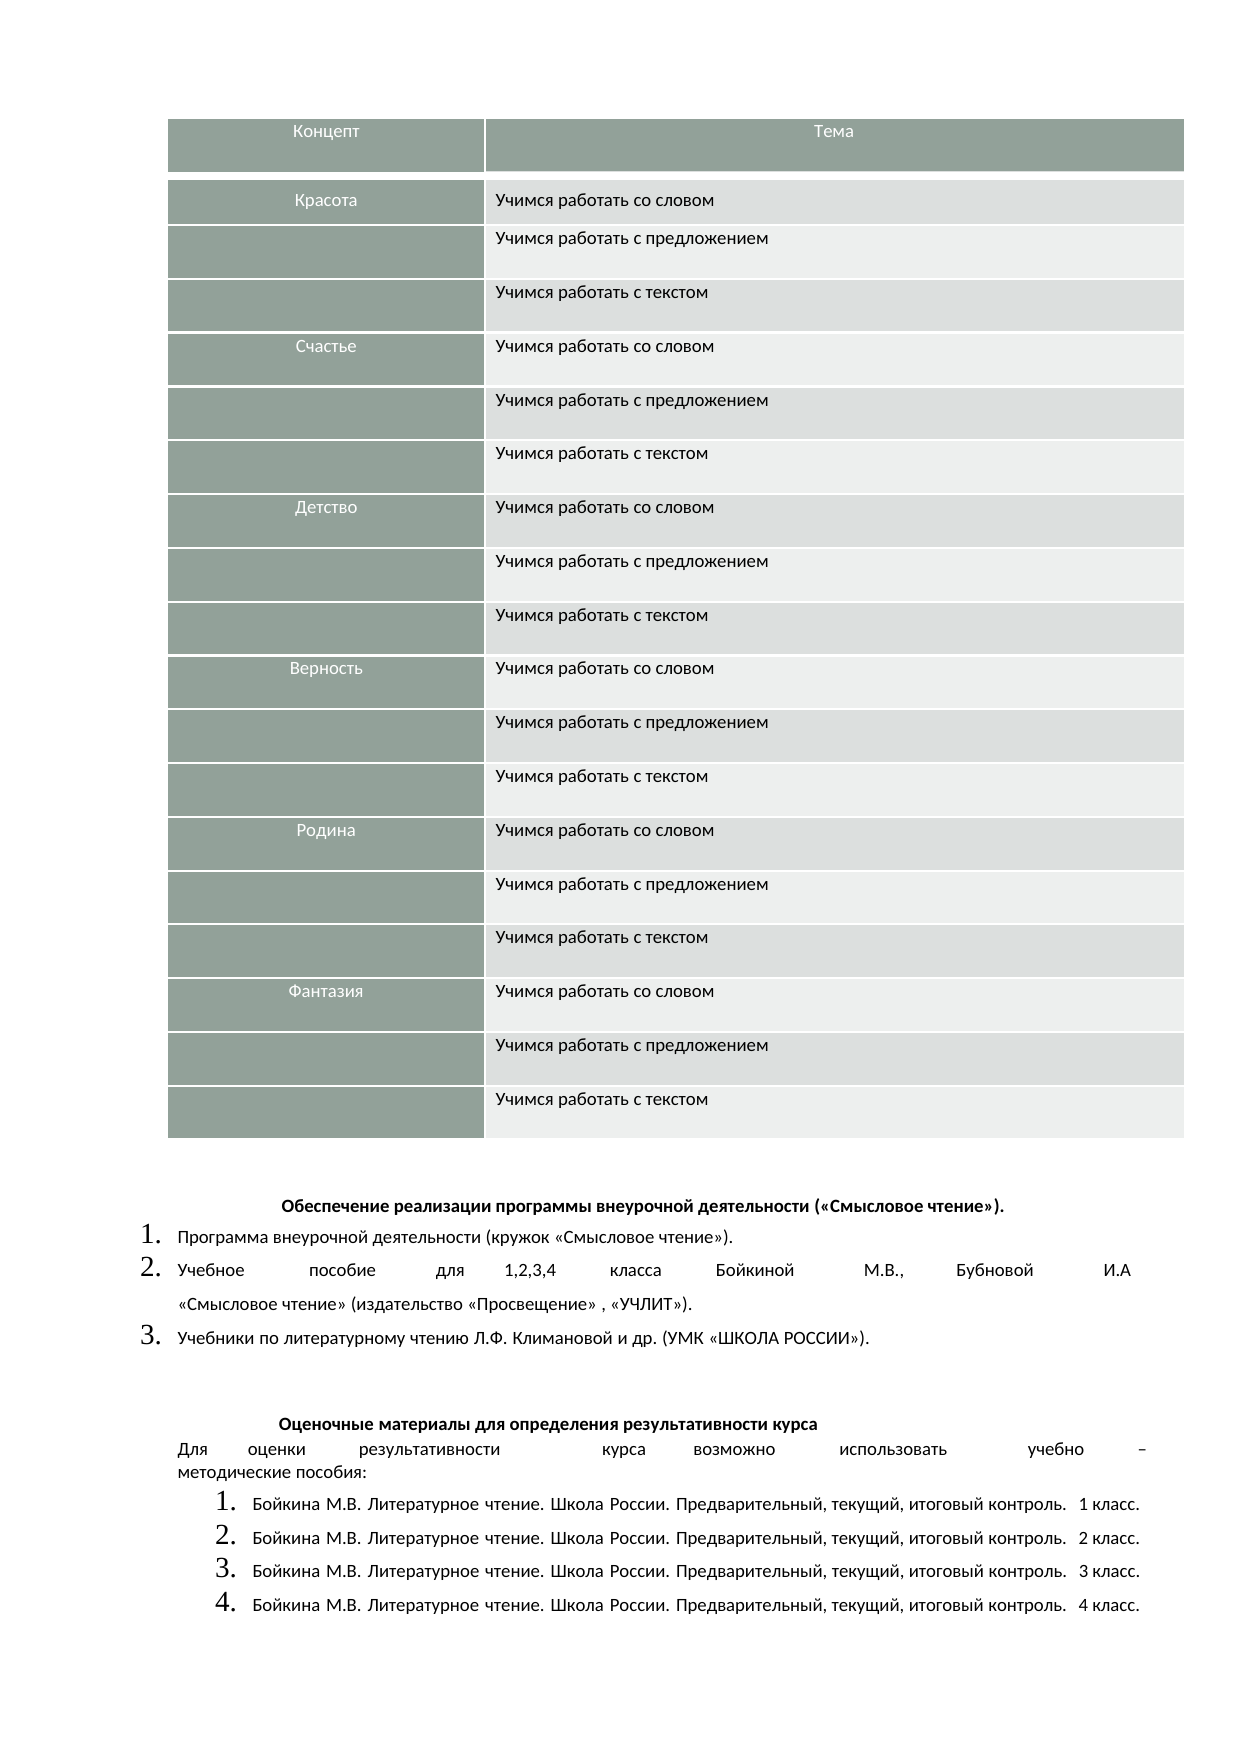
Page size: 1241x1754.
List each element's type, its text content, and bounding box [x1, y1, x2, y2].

table_cell Детство [168, 495, 484, 547]
table_cell Учимся работать с предложением [486, 710, 1184, 762]
table_cell Учимся работать с предложением [486, 226, 1184, 278]
table_cell [168, 1087, 484, 1138]
table_header Тема [486, 119, 1184, 171]
table_cell [168, 872, 484, 923]
table_cell [168, 925, 484, 977]
table_cell Счастье [168, 334, 484, 385]
table_cell [168, 764, 484, 816]
table_cell Учимся работать с текстом [486, 441, 1184, 493]
table_cell [168, 388, 484, 439]
list Учебное пособие для 1,2,3,4 класса Бойкиной М.В., Бубновой И.А [140, 1250, 1194, 1284]
subtitle Обеспечение реализации программы внеурочной деятельности («Смысловое чтение»). [281, 1194, 1122, 1217]
table_cell Учимся работать с предложением [486, 549, 1184, 601]
table_cell Фантазия [168, 979, 484, 1031]
list Бойкина М.В. Литературное чтение. Школа России. Предварительный, текущий, итоговый контроль. 2 класс. [215, 1517, 1152, 1550]
text Для оценки результативности курса возможно использовать учебно – методические пособия: [177, 1437, 1152, 1483]
table_cell [168, 280, 484, 331]
table_cell [168, 549, 484, 601]
table_cell Учимся работать с текстом [486, 764, 1184, 816]
table_cell Учимся работать с предложением [486, 872, 1184, 923]
table_cell [168, 226, 484, 278]
list Учебники по литературному чтению Л.Ф. Климановой и др. (УМК «ШКОЛА РОССИИ»). [140, 1317, 1152, 1351]
table_cell Учимся работать с текстом [486, 280, 1184, 331]
table_cell Учимся работать со словом [486, 979, 1184, 1031]
table_cell [168, 441, 484, 493]
list Бойкина М.В. Литературное чтение. Школа России. Предварительный, текущий, итоговый контроль. 4 класс. [215, 1584, 1152, 1617]
table_header Концепт [168, 119, 484, 171]
table_cell Верность [168, 657, 484, 708]
table_cell Красота [168, 180, 484, 224]
table_cell Учимся работать со словом [486, 657, 1184, 708]
table_cell Учимся работать с предложением [486, 388, 1184, 439]
table_cell Учимся работать со словом [486, 495, 1184, 547]
table_cell Учимся работать с текстом [486, 1087, 1184, 1138]
table_cell Учимся работать со словом [486, 180, 1184, 224]
table_cell [168, 603, 484, 654]
table_cell Учимся работать со словом [486, 334, 1184, 385]
list Программа внеурочной деятельности (кружок «Смысловое чтение»). [140, 1217, 1194, 1250]
list Бойкина М.В. Литературное чтение. Школа России. Предварительный, текущий, итоговый контроль. 3 класс. [215, 1550, 1152, 1584]
subtitle Оценочные материалы для определения результативности курса [177, 1404, 1194, 1437]
table_cell Родина [168, 818, 484, 870]
table_cell [168, 1033, 484, 1085]
table_cell Учимся работать с предложением [486, 1033, 1184, 1085]
table_cell Учимся работать с текстом [486, 603, 1184, 654]
table_cell Учимся работать с текстом [486, 925, 1184, 977]
table_cell [168, 710, 484, 762]
table_cell Учимся работать со словом [486, 818, 1184, 870]
text «Смысловое чтение» (издательство «Просвещение» , «УЧЛИТ»). [177, 1284, 1194, 1317]
list Бойкина М.В. Литературное чтение. Школа России. Предварительный, текущий, итоговый контроль. 1 класс. [215, 1483, 1152, 1517]
